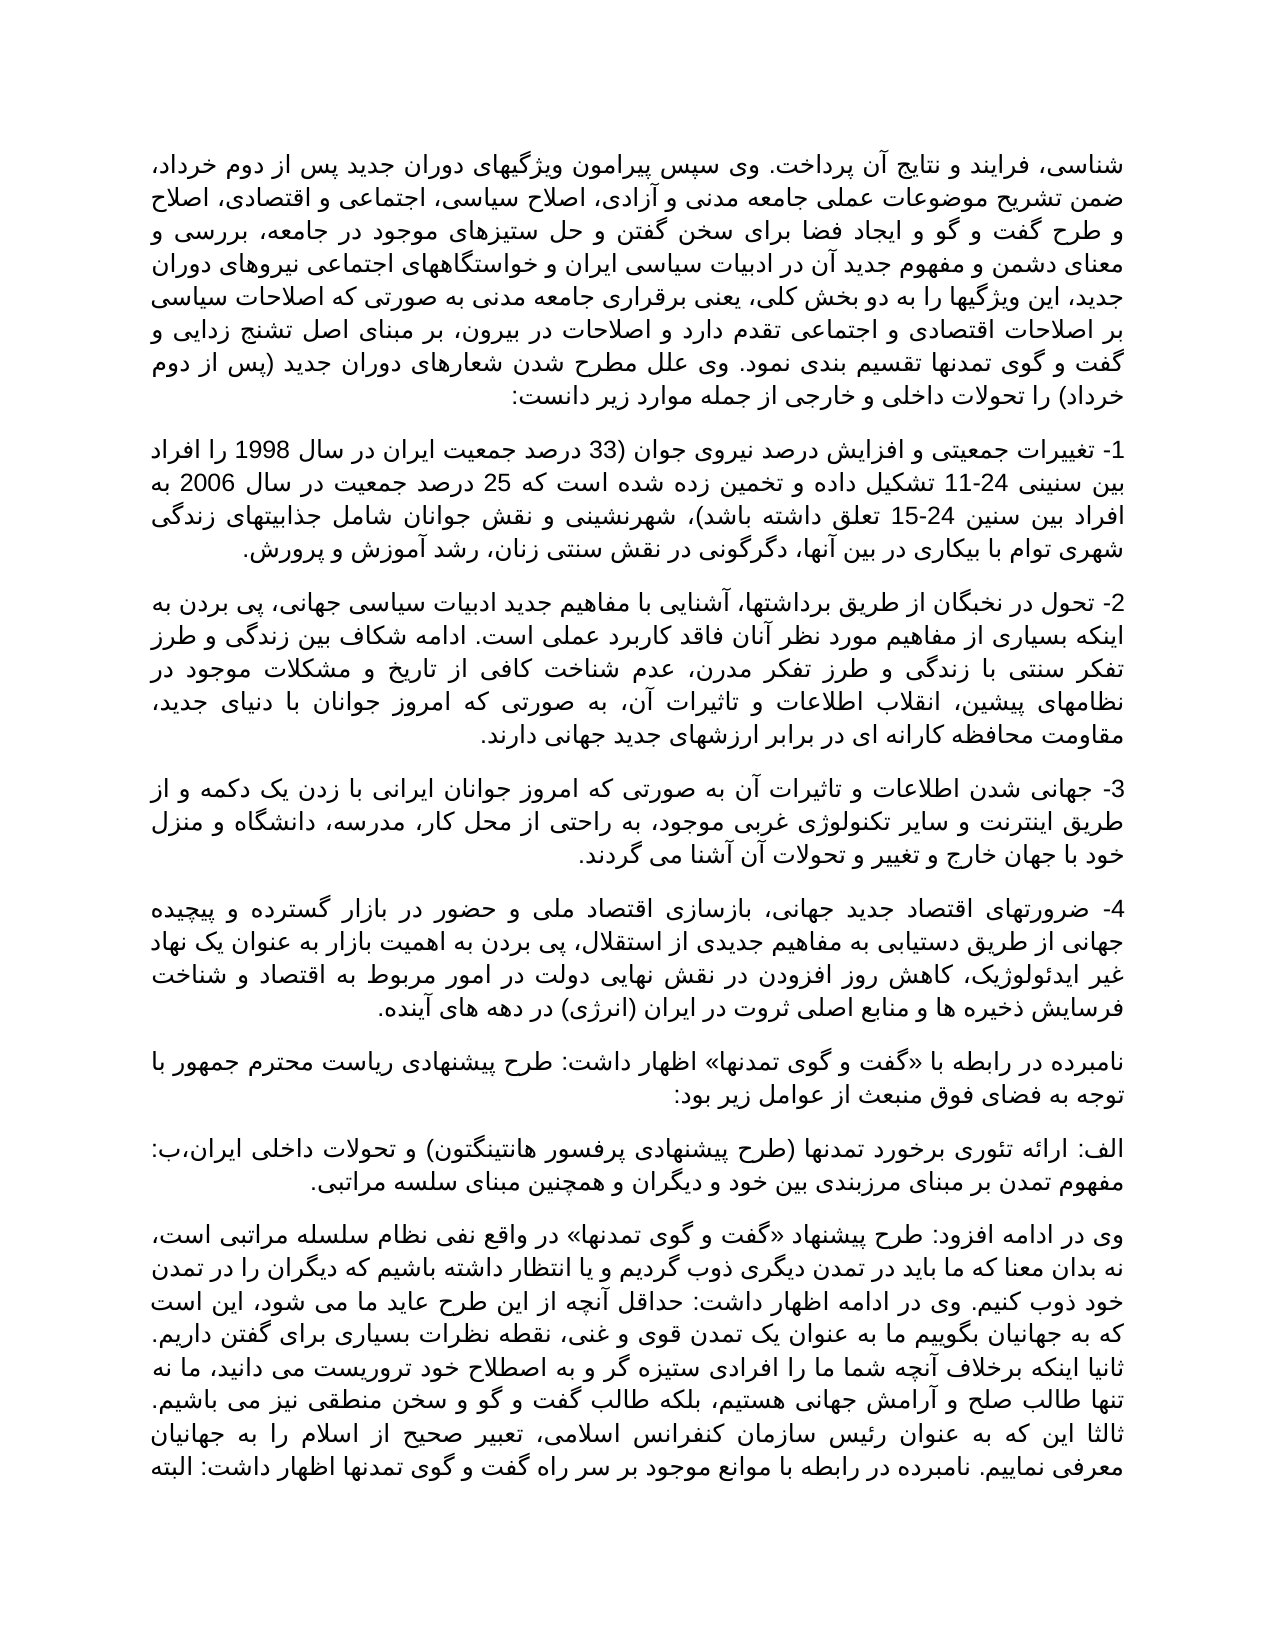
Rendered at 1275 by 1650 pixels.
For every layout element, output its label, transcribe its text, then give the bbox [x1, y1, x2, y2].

text الف: ارائه تئوری برخورد تمدنها (طرح پیشنهادی پرفسور هانتینگتون) و تحولات داخلی ایران،ب: مفهوم تمدن بر مبنای مرزبندی بین خود و دیگران و همچنین مبنای سلسه مراتبی. [150, 1133, 1125, 1195]
text 1- تغییرات جمعیتی و افزایش درصد نیروی جوان (33 درصد جمعیت ایران در سال 1998 را افراد بین سنینی 24-11 تشکیل داده و تخمین زده شده است که 25 درصد جمعیت در سال 2006 به افراد بین سنین 24-15 تعلق داشته باشد)، شهرنشینی و نقش جوانان شامل جذابیتهای زندگی شهری توام با بیکاری در بین آنها، دگرگونی در نقش سنتی زنان، رشد آموزش و پرورش. [150, 435, 1125, 563]
text 3- جهانی شدن اطلاعات و تاثیرات آن به صورتی که امروز جوانان ایرانی با زدن یک دکمه و از طریق اینترنت و سایر تکنولوژی غربی موجود، به راحتی از محل کار، مدرسه، دانشگاه و منزل خود با جهان خارج و تغییر و تحولات آن آشنا می گردند. [150, 774, 1125, 869]
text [150, 1220, 1125, 1480]
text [150, 150, 1125, 410]
text نامبرده در رابطه با «گفت و گوی تمدنها» اظهار داشت: طرح پیشنهادی ریاست محترم جمهور با توجه به فضای فوق منبعث از عوامل زیر بود: [150, 1047, 1125, 1108]
text 4- ضرورتهای اقتصاد جدید جهانی، بازسازی اقتصاد ملی و حضور در بازار گسترده و پیچیده جهانی از طریق دستیابی به مفاهیم جدیدی از استقلال، پی بردن به اهمیت بازار به عنوان یک نهاد غیر ایدئولوژیک، کاهش روز افزودن در نقش نهایی دولت در امور مربوط به اقتصاد و شناخت فرسایش ذخیره ها و منابع اصلی ثروت در ایران (انرژی) در دهه های آینده. [150, 894, 1125, 1022]
text 2- تحول در نخبگان از طریق برداشتها، آشنایی با مفاهیم جدید ادبیات سیاسی جهانی، پی بردن به اینکه بسیاری از مفاهیم مورد نظر آنان فاقد کاربرد عملی است. ادامه شکاف بین زندگی و طرز تفکر سنتی با زندگی و طرز تفکر مدرن، عدم شناخت کافی از تاریخ و مشکلات موجود در نظامهای پیشین، انقلاب اطلاعات و تاثیرات آن، به صورتی که امروز جوانان با دنیای جدید، مقاومت محافظه کارانه ای در برابر ارزشهای جدید جهانی دارند. [150, 588, 1125, 749]
